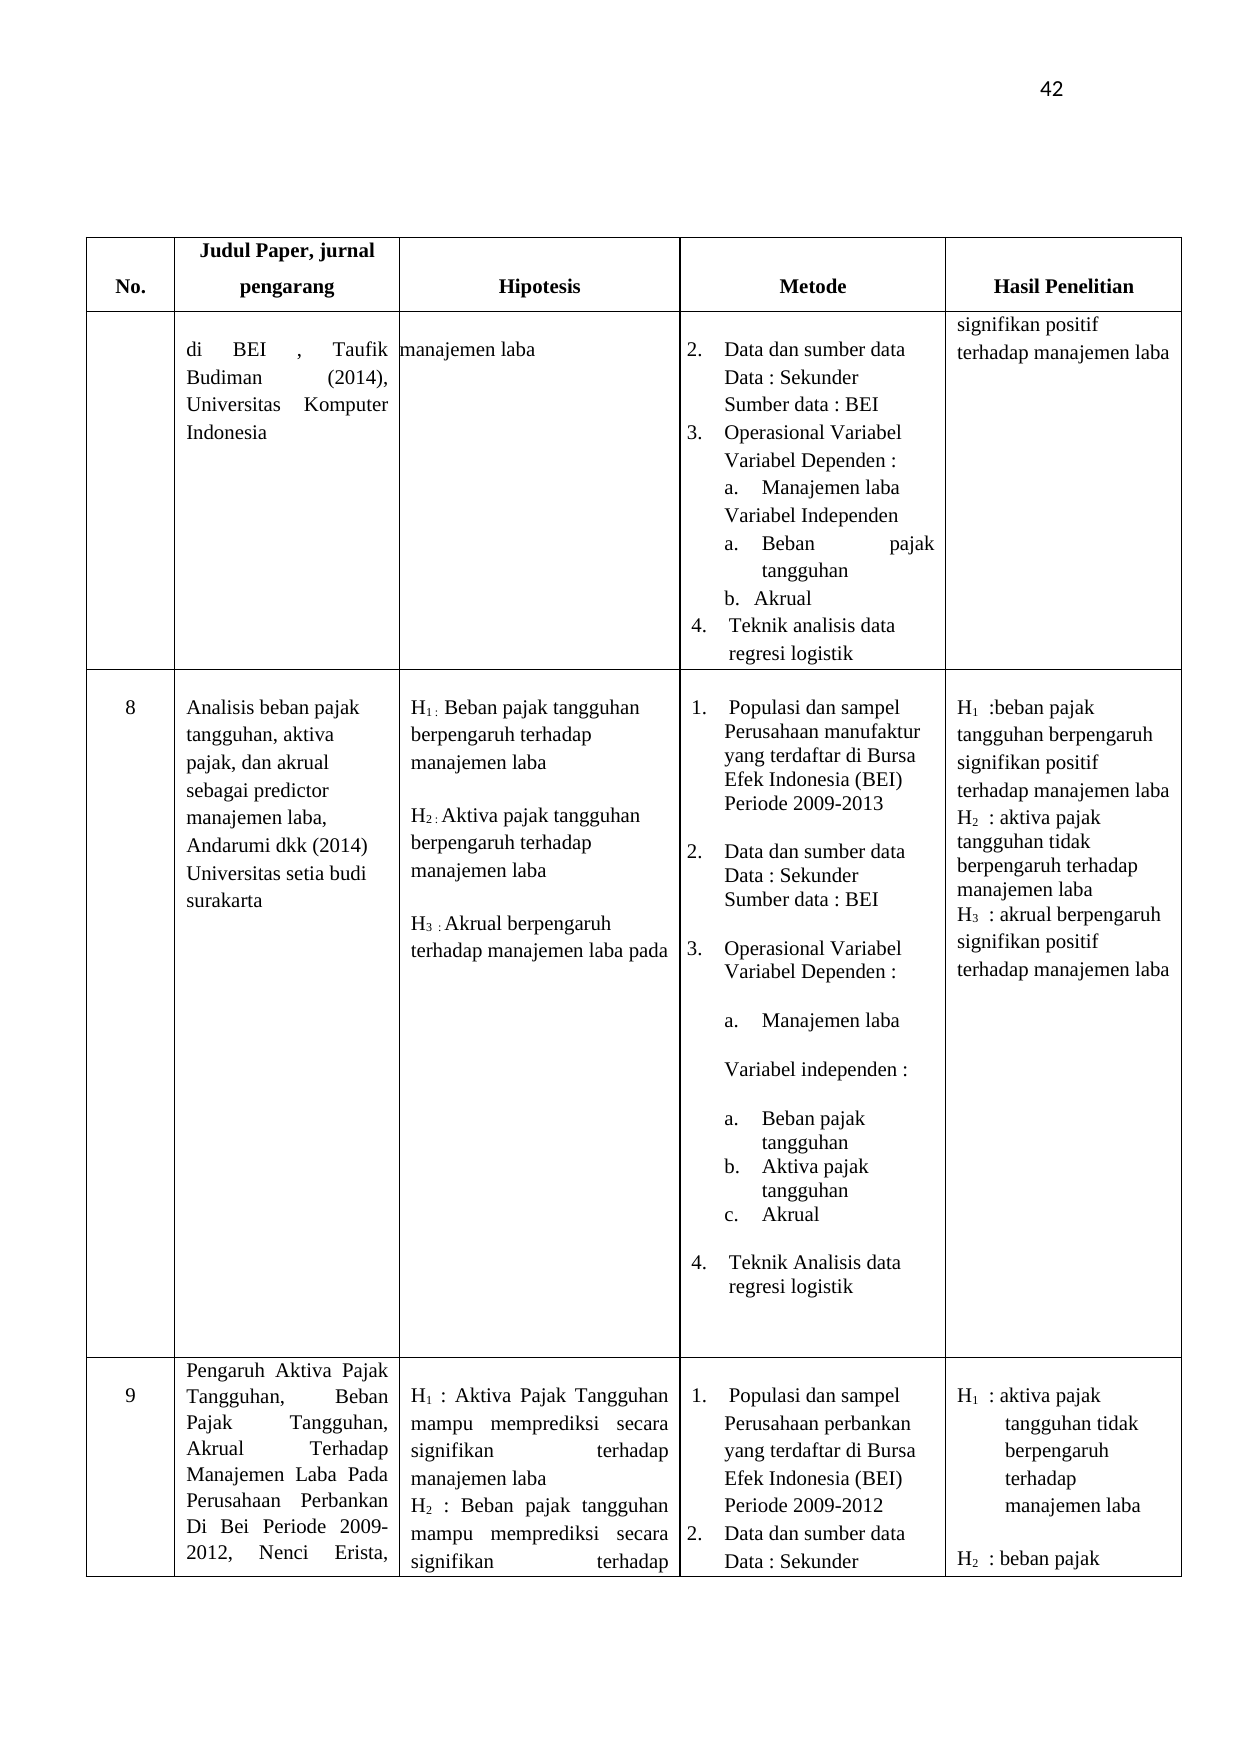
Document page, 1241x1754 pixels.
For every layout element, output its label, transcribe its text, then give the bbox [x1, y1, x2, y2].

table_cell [681, 1358, 945, 1576]
table_cell 9 [87, 1358, 174, 1576]
table_cell H1 : Beban pajak tangguhan berpengaruh terhadap manajemen laba H2 : Aktiva pajak tangguhan berpengaruh terhadap manajemen laba H3 : Akrual berpengaruh terhadap manajemen laba pada [400, 670, 679, 1357]
table_header Judul Paper, jurnal pengarang [175, 238, 399, 311]
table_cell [400, 1358, 679, 1576]
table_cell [946, 1358, 1181, 1576]
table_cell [946, 312, 1181, 669]
table_header Hasil Penelitian [946, 238, 1181, 311]
table_cell 7 [87, 312, 174, 669]
table_cell 8 [87, 670, 174, 1357]
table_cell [175, 312, 399, 669]
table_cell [681, 312, 945, 669]
table_cell H1 :beban pajak tangguhan berpengaruh signifikan positif terhadap manajemen laba H2 : aktiva pajak tangguhan tidak berpengaruh terhadap manajemen laba H3 : akrual berpengaruh signifikan positif terhadap manajemen laba [946, 670, 1181, 1357]
table_cell Populasi dan sampel Perusahaan manufaktur yang terdaftar di Bursa Efek Indonesia (BEI) Periode 2009-2013 Data dan sumber data Data : Sekunder Sumber data : BEI Operasional Variabel Variabel Dependen : Manajemen laba Variabel independen : Beban pajak tangguhan Aktiva pajak tangguhan Akrual Teknik Analisis data regresi logistik [681, 670, 945, 1357]
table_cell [400, 312, 679, 669]
table_header No. [87, 238, 174, 311]
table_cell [175, 1358, 399, 1576]
table_header Metode [681, 238, 945, 311]
table_cell Analisis beban pajak tangguhan, aktiva pajak, dan akrual sebagai predictor manajemen laba, Andarumi dkk (2014) Universitas setia budi surakarta [175, 670, 399, 1357]
table_header Hipotesis [400, 238, 679, 311]
